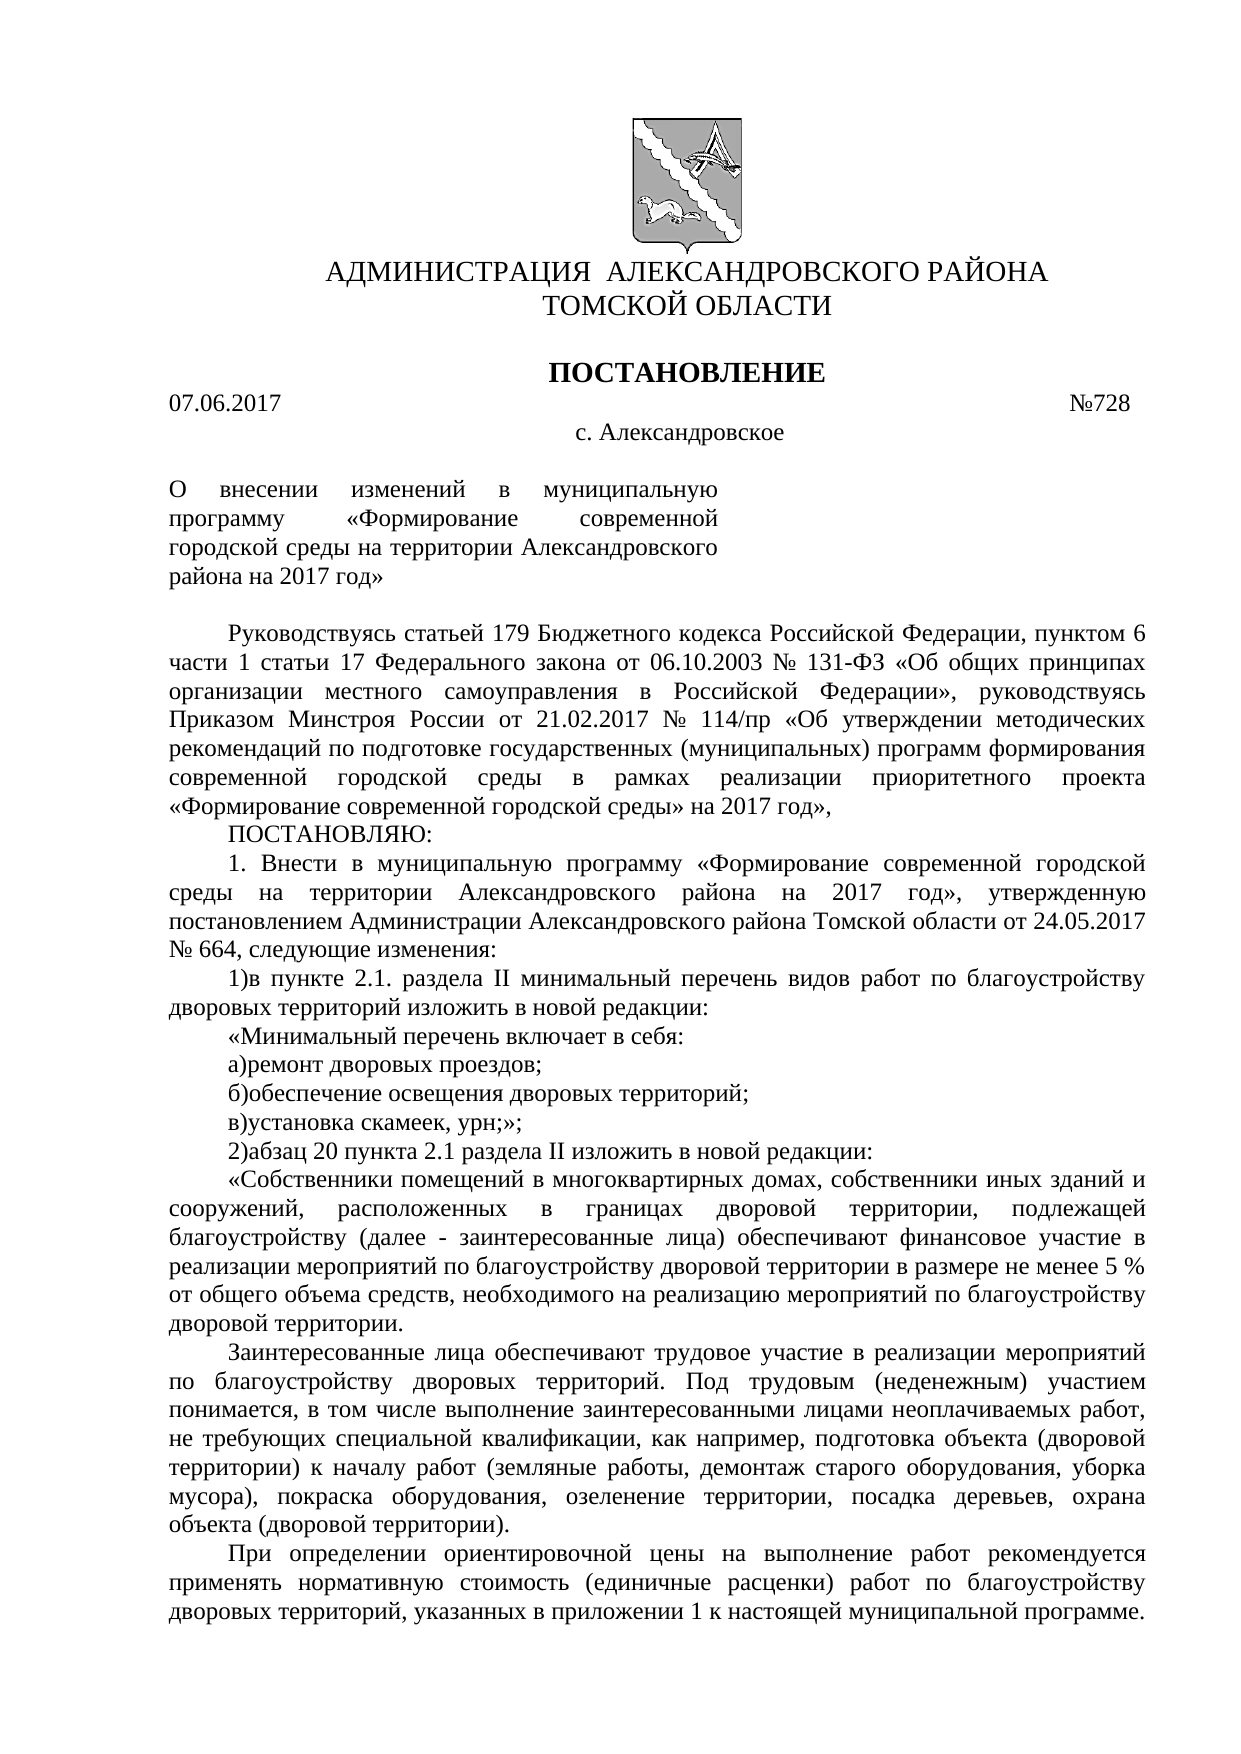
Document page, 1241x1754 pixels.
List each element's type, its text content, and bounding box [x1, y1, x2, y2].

table_cell с. Александровское [157, 417, 1143, 446]
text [168, 1538, 1147, 1624]
text ПОСТАНОВЛЕНИЕ [168, 355, 1147, 388]
table_header 07.06.2017 [157, 388, 641, 417]
text Заинтересованные лица обеспечивают трудовое участие в реализации мероприятий по благоустройству дворовых территорий. Под трудовым (неденежным) участием понимается, в том числе выполнение заинтересованными лицами неоплачиваемых работ, не требующих специальной квалификации, как например, подготовка объекта (дворовой территории) к началу работ (земляные работы, демонтаж старого оборудования, уборка мусора), покраска оборудования, озеленение территории, посадка деревьев, охрана объекта (дворовой территории). [168, 1337, 1147, 1538]
text 2)абзац 20 пункта 2.1 раздела II изложить в новой редакции: [168, 1136, 1147, 1164]
text «Собственники помещений в многоквартирных домах, собственники иных зданий и сооружений, расположенных в границах дворовой территории, подлежащей благоустройству (далее - заинтересованные лица) обеспечивают финансовое участие в реализации мероприятий по благоустройству дворовой территории в размере не менее 5 % от общего объема средств, необходимого на реализацию мероприятий по благоустройству дворовой территории. [168, 1164, 1147, 1337]
text б)обеспечение освещения дворовых территорий; [168, 1078, 1147, 1107]
table_header №728 [641, 388, 1143, 417]
table_header О внесении изменений в муниципальную программу «Формирование современной городской среды на территории Александровского района на 2017 год» [157, 475, 730, 589]
text 1)в пункте 2.1. раздела II минимальный перечень видов работ по благоустройству дворовых территорий изложить в новой редакции: [168, 963, 1147, 1021]
text 1. Внести в муниципальную программу «Формирование современной городской среды на территории Александровского района на 2017 год», утвержденную постановлением Администрации Александровского района Томской области от 24.05.2017 № 664, следующие изменения: [168, 848, 1147, 963]
text а)ремонт дворовых проездов; [168, 1049, 1147, 1078]
text в)установка скамеек, урн;»; [168, 1107, 1147, 1136]
text «Минимальный перечень включает в себя: [168, 1021, 1147, 1049]
picture [632, 118, 742, 254]
text АДМИНИСТРАЦИЯ АЛЕКСАНДРОВСКОГО РАЙОНА [168, 254, 1147, 288]
text ТОМСКОЙ ОБЛАСТИ [168, 288, 1147, 321]
text Руководствуясь статьей 179 Бюджетного кодекса Российской Федерации, пунктом 6 части 1 статьи 17 Федерального закона от 06.10.2003 № 131-ФЗ «Об общих принципах организации местного самоуправления в Российской Федерации», руководствуясь Приказом Минстроя России от 21.02.2017 № 114/пр «Об утверждении методических рекомендаций по подготовке государственных (муниципальных) программ формирования современной городской среды в рамках реализации приоритетного проекта «Формирование современной городской среды» на 2017 год», [168, 618, 1147, 819]
text ПОСТАНОВЛЯЮ: [168, 819, 1147, 848]
